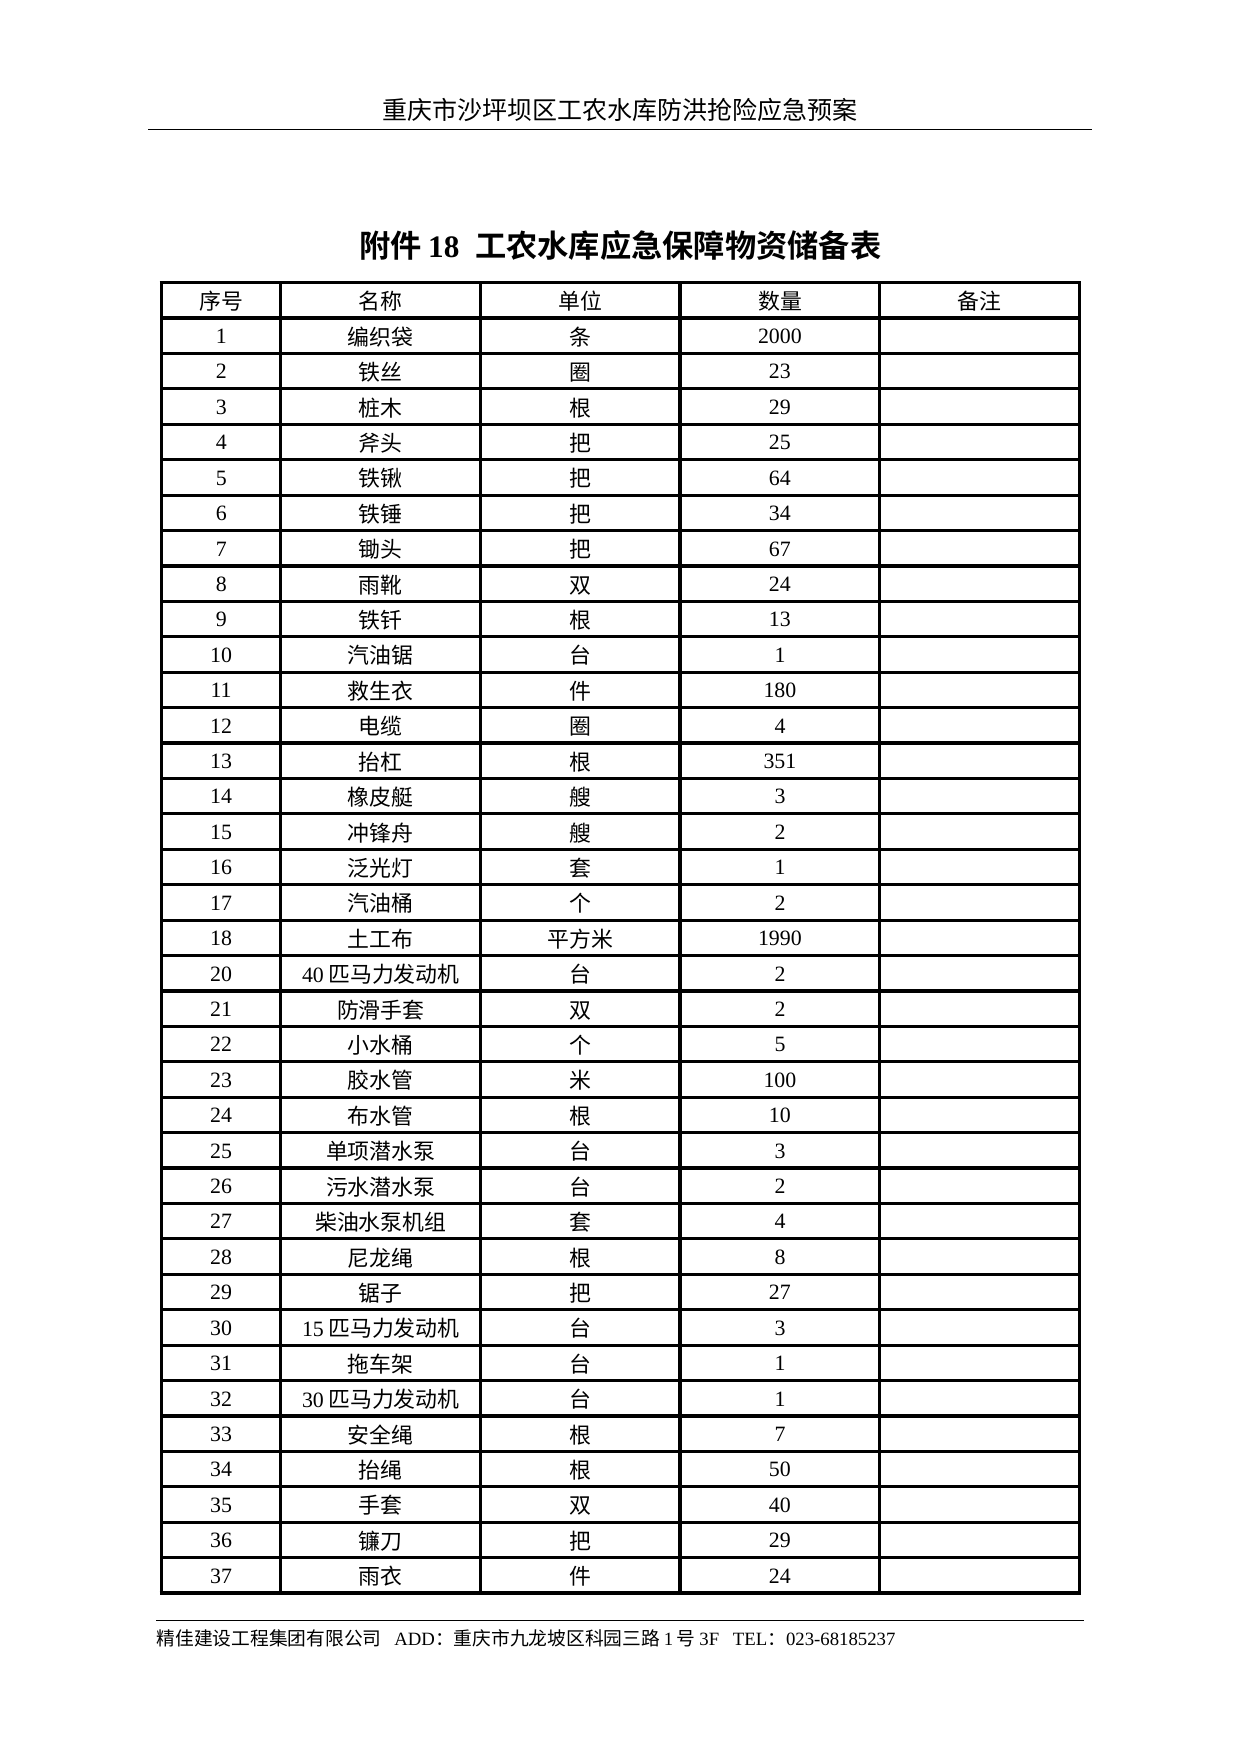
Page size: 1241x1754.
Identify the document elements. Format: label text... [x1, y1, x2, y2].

table_cell [881, 1170, 1078, 1202]
table_cell 胶水管 [282, 1063, 479, 1096]
table_cell 把 [482, 1524, 678, 1556]
table_cell 镰刀 [282, 1524, 479, 1556]
table_cell 圈 [482, 709, 678, 741]
table_cell [881, 993, 1078, 1025]
table_cell 2 [682, 815, 878, 848]
table_cell 7 [163, 532, 279, 564]
table_cell 雨衣 [282, 1559, 479, 1591]
table_cell 4 [682, 709, 878, 741]
table_cell [881, 355, 1078, 387]
table_cell 4 [163, 426, 279, 458]
table_cell 25 [163, 1134, 279, 1166]
table_cell [881, 1559, 1078, 1591]
table_cell 64 [682, 461, 878, 493]
table_cell 把 [482, 426, 678, 458]
table_cell [881, 603, 1078, 635]
table_cell 汽油桶 [282, 886, 479, 918]
table_cell 8 [163, 568, 279, 600]
table_cell [881, 1311, 1078, 1343]
table_cell 23 [163, 1063, 279, 1096]
table_cell 2000 [682, 320, 878, 352]
table_cell 7 [682, 1418, 878, 1450]
table_cell 29 [163, 1276, 279, 1308]
table_cell 台 [482, 1382, 678, 1414]
table_cell 根 [482, 1418, 678, 1450]
table_cell 救生衣 [282, 674, 479, 706]
table_cell 台 [482, 638, 678, 671]
table_cell 把 [482, 497, 678, 529]
table_cell 24 [163, 1099, 279, 1131]
table_cell 台 [482, 1134, 678, 1166]
table_cell 台 [482, 957, 678, 989]
table_cell 米 [482, 1063, 678, 1096]
table_cell 50 [682, 1453, 878, 1485]
table_cell 18 [163, 922, 279, 954]
table_cell 17 [163, 886, 279, 918]
table_cell 20 [163, 957, 279, 989]
table_cell 安全绳 [282, 1418, 479, 1450]
table_header 数量 [682, 284, 878, 316]
table_cell 把 [482, 1276, 678, 1308]
table_cell [881, 709, 1078, 741]
table_cell 1 [163, 320, 279, 352]
table_cell 污水潜水泵 [282, 1170, 479, 1202]
table_cell 24 [682, 568, 878, 600]
table_cell [881, 638, 1078, 671]
table_cell 个 [482, 886, 678, 918]
table_cell 铁锤 [282, 497, 479, 529]
table_cell 1 [682, 1347, 878, 1379]
table_cell [881, 461, 1078, 493]
table_cell 5 [163, 461, 279, 493]
table_cell 电缆 [282, 709, 479, 741]
table_cell 铁丝 [282, 355, 479, 387]
table_cell 4 [682, 1205, 878, 1237]
table_cell 根 [482, 390, 678, 423]
table_cell 双 [482, 568, 678, 600]
table_cell 27 [163, 1205, 279, 1237]
table_cell [881, 568, 1078, 600]
table_cell [881, 1028, 1078, 1060]
table_cell 桩木 [282, 390, 479, 423]
table_cell 13 [163, 745, 279, 777]
table_cell 单项潜水泵 [282, 1134, 479, 1166]
table_cell 2 [163, 355, 279, 387]
table_cell 抬绳 [282, 1453, 479, 1485]
table_cell 34 [163, 1453, 279, 1485]
table_cell 把 [482, 461, 678, 493]
table_header 序号 [163, 284, 279, 316]
table_cell [881, 426, 1078, 458]
table_header 备注 [881, 284, 1078, 316]
table_cell 锯子 [282, 1276, 479, 1308]
table_cell [881, 1134, 1078, 1166]
table_cell 5 [682, 1028, 878, 1060]
table_cell 套 [482, 851, 678, 883]
table_cell 16 [163, 851, 279, 883]
table_cell 防滑手套 [282, 993, 479, 1025]
table_cell 锄头 [282, 532, 479, 564]
table_cell 6 [163, 497, 279, 529]
table_cell 铁锹 [282, 461, 479, 493]
table_cell 1 [682, 851, 878, 883]
table_cell 33 [163, 1418, 279, 1450]
table_cell 根 [482, 1099, 678, 1131]
table_cell 件 [482, 674, 678, 706]
table_cell 台 [482, 1170, 678, 1202]
table_cell 斧头 [282, 426, 479, 458]
table_header 单位 [482, 284, 678, 316]
table_cell 67 [682, 532, 878, 564]
table_cell [881, 1382, 1078, 1414]
table_cell 29 [682, 1524, 878, 1556]
table_cell 冲锋舟 [282, 815, 479, 848]
table_cell 10 [682, 1099, 878, 1131]
table_cell 2 [682, 886, 878, 918]
table_cell 3 [682, 1311, 878, 1343]
table_cell 23 [682, 355, 878, 387]
table_cell 手套 [282, 1488, 479, 1521]
table_cell [881, 1276, 1078, 1308]
table_cell 10 [163, 638, 279, 671]
table_cell 把 [482, 532, 678, 564]
table_cell 24 [682, 1559, 878, 1591]
table_cell 26 [163, 1170, 279, 1202]
table_cell [881, 815, 1078, 848]
table_cell [881, 390, 1078, 423]
table_cell 抬杠 [282, 745, 479, 777]
table_cell [881, 1418, 1078, 1450]
table_cell 双 [482, 993, 678, 1025]
table_cell 40 [682, 1488, 878, 1521]
table_cell 拖车架 [282, 1347, 479, 1379]
table_cell 双 [482, 1488, 678, 1521]
table_cell 布水管 [282, 1099, 479, 1131]
table_cell 小水桶 [282, 1028, 479, 1060]
table_cell [881, 780, 1078, 812]
table_cell 编织袋 [282, 320, 479, 352]
table_cell 34 [682, 497, 878, 529]
table_cell 30匹马力发动机 [282, 1382, 479, 1414]
subtitle 附件18 工农水库应急保障物资储备表 [156, 214, 1084, 268]
table_cell 根 [482, 1453, 678, 1485]
table_cell 尼龙绳 [282, 1240, 479, 1273]
table_cell 泛光灯 [282, 851, 479, 883]
table_cell 2 [682, 993, 878, 1025]
table_cell 1 [682, 638, 878, 671]
table_cell 100 [682, 1063, 878, 1096]
table_cell 柴油水泵机组 [282, 1205, 479, 1237]
table_cell 14 [163, 780, 279, 812]
table_cell 3 [682, 1134, 878, 1166]
table_cell 铁钎 [282, 603, 479, 635]
table_cell [881, 886, 1078, 918]
table_cell [881, 1488, 1078, 1521]
table_cell 8 [682, 1240, 878, 1273]
table_cell [881, 1453, 1078, 1485]
table_cell 平方米 [482, 922, 678, 954]
table_cell 个 [482, 1028, 678, 1060]
table_cell 艘 [482, 815, 678, 848]
table_cell 橡皮艇 [282, 780, 479, 812]
table_cell 雨靴 [282, 568, 479, 600]
table_cell 土工布 [282, 922, 479, 954]
table_cell 3 [682, 780, 878, 812]
table_cell 27 [682, 1276, 878, 1308]
table_cell 艘 [482, 780, 678, 812]
table_header 名称 [282, 284, 479, 316]
table_cell [881, 922, 1078, 954]
table_cell 2 [682, 1170, 878, 1202]
table_cell 15 [163, 815, 279, 848]
table_cell 1990 [682, 922, 878, 954]
table_cell 9 [163, 603, 279, 635]
table_cell [881, 674, 1078, 706]
table_cell [881, 1347, 1078, 1379]
table_cell 36 [163, 1524, 279, 1556]
table_cell [881, 851, 1078, 883]
table_cell 15匹马力发动机 [282, 1311, 479, 1343]
table_cell [881, 1524, 1078, 1556]
table_cell 3 [163, 390, 279, 423]
table_cell 35 [163, 1488, 279, 1521]
table_cell [881, 497, 1078, 529]
table_cell [881, 745, 1078, 777]
table_cell 根 [482, 745, 678, 777]
table_cell 25 [682, 426, 878, 458]
table_cell 11 [163, 674, 279, 706]
table_cell [881, 320, 1078, 352]
table_cell [881, 1063, 1078, 1096]
table_cell 30 [163, 1311, 279, 1343]
table_cell 圈 [482, 355, 678, 387]
table_cell 条 [482, 320, 678, 352]
table_cell 28 [163, 1240, 279, 1273]
table_cell 台 [482, 1347, 678, 1379]
table_cell 12 [163, 709, 279, 741]
table_cell [881, 1240, 1078, 1273]
table_cell 2 [682, 957, 878, 989]
table_cell 22 [163, 1028, 279, 1060]
table_cell 180 [682, 674, 878, 706]
table_cell 29 [682, 390, 878, 423]
table_cell 根 [482, 603, 678, 635]
table_cell [881, 1205, 1078, 1237]
table_cell 件 [482, 1559, 678, 1591]
table_cell 32 [163, 1382, 279, 1414]
table_cell [881, 1099, 1078, 1131]
table_cell 套 [482, 1205, 678, 1237]
table_cell 37 [163, 1559, 279, 1591]
table_cell [881, 957, 1078, 989]
table_cell 汽油锯 [282, 638, 479, 671]
table_cell 13 [682, 603, 878, 635]
table_cell 40匹马力发动机 [282, 957, 479, 989]
table_cell 台 [482, 1311, 678, 1343]
table_cell 31 [163, 1347, 279, 1379]
table_cell 351 [682, 745, 878, 777]
table_cell 21 [163, 993, 279, 1025]
table_cell [881, 532, 1078, 564]
table_cell 根 [482, 1240, 678, 1273]
table_cell 1 [682, 1382, 878, 1414]
